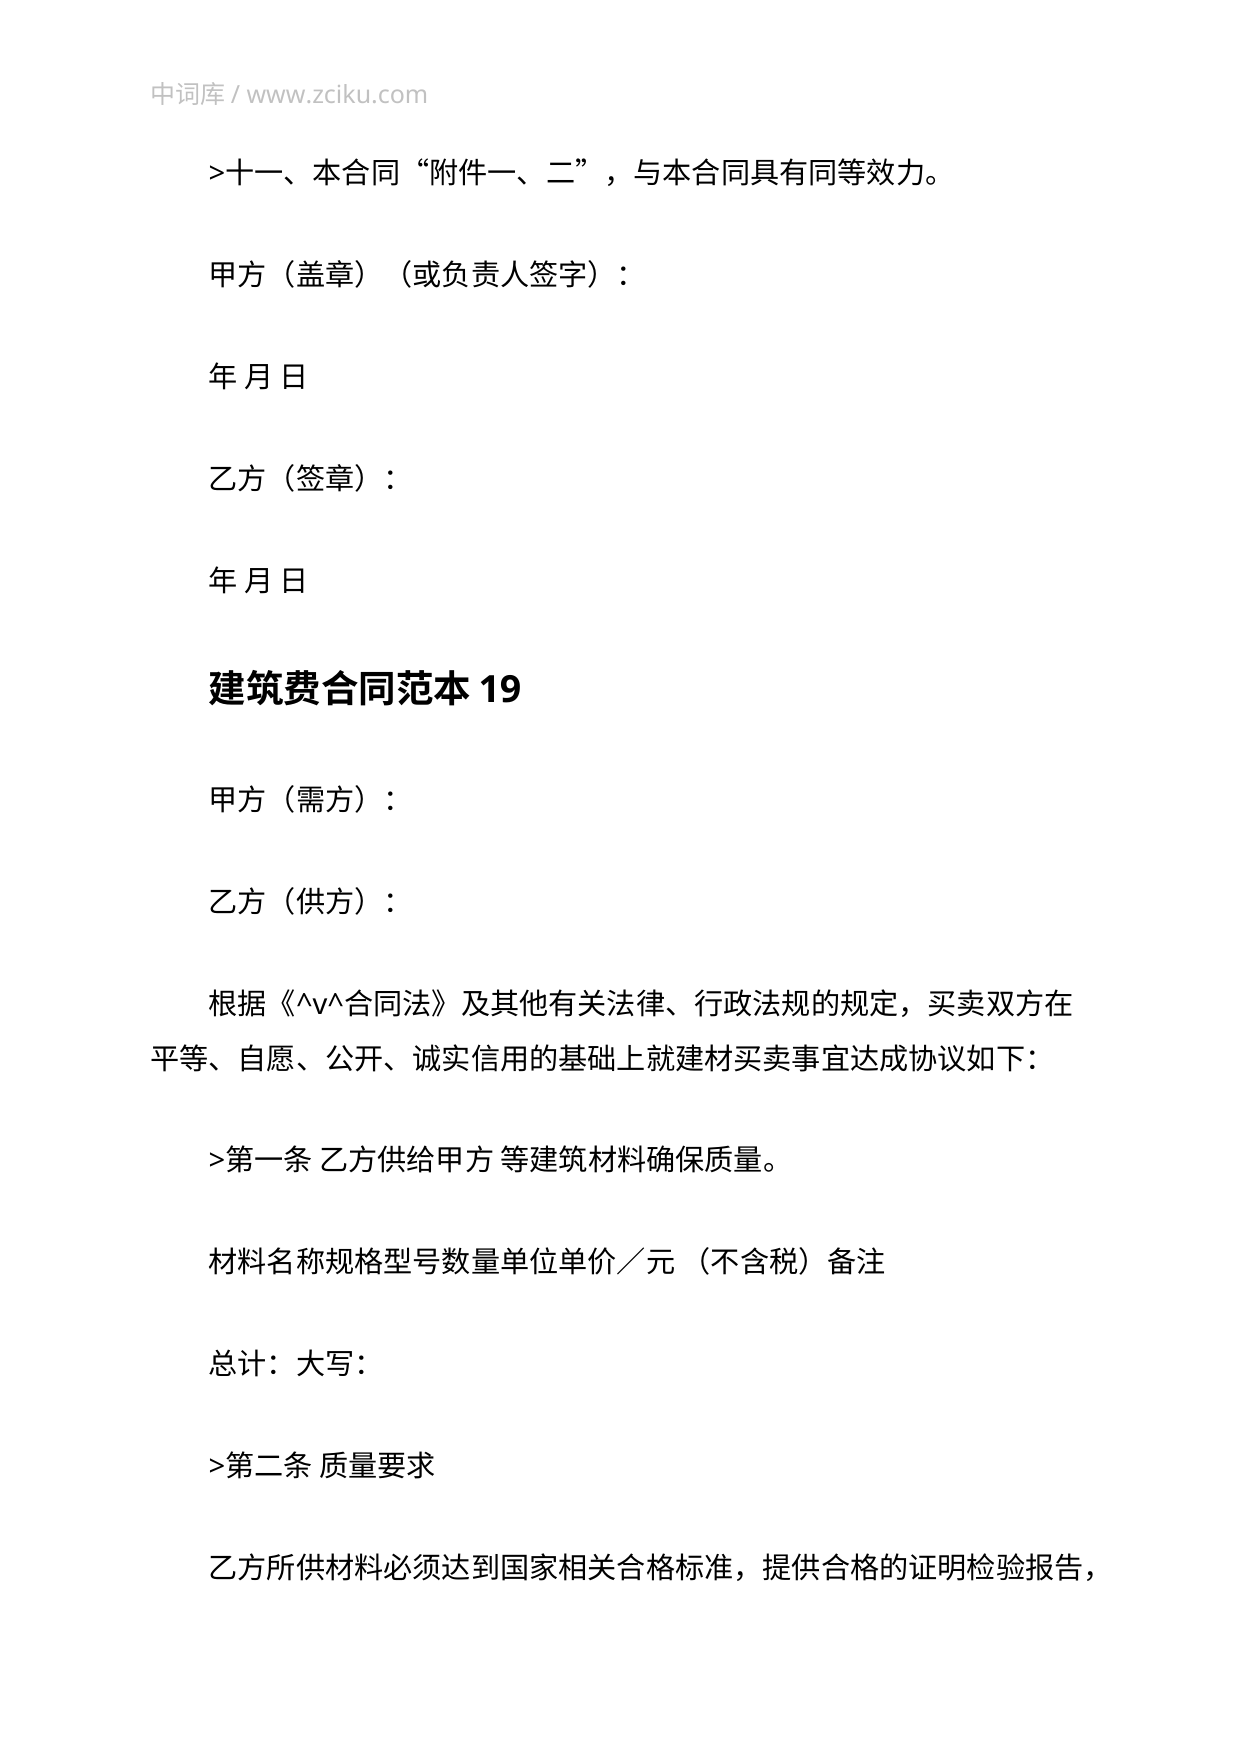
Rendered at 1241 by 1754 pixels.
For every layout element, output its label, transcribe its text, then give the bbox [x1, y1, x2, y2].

text 乙方（供方）： [150, 878, 1090, 921]
text 材料名称规格型号数量单位单价∕元 （不含税）备注 [150, 1239, 1090, 1281]
text >第二条 质量要求 [150, 1442, 1090, 1485]
text 年 月 日 [150, 557, 1090, 599]
text 总计：大写： [150, 1341, 1090, 1383]
text 年 月 日 [150, 354, 1090, 396]
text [150, 1544, 1090, 1587]
text 建筑费合同范本19 [150, 659, 1090, 713]
text 乙方（签章）： [150, 456, 1090, 498]
text >十一、本合同“附件一、二”，与本合同具有同等效力。 [150, 150, 1090, 192]
text 甲方（需方）： [150, 777, 1090, 819]
text 甲方（盖章）（或负责人签字）： [150, 252, 1090, 294]
text 根据《^v^合同法》及其他有关法律、行政法规的规定，买卖双方在平等、自愿、公开、诚实信用的基础上就建材买卖事宜达成协议如下： [150, 980, 1090, 1077]
text >第一条 乙方供给甲方 等建筑材料确保质量。 [150, 1137, 1090, 1179]
